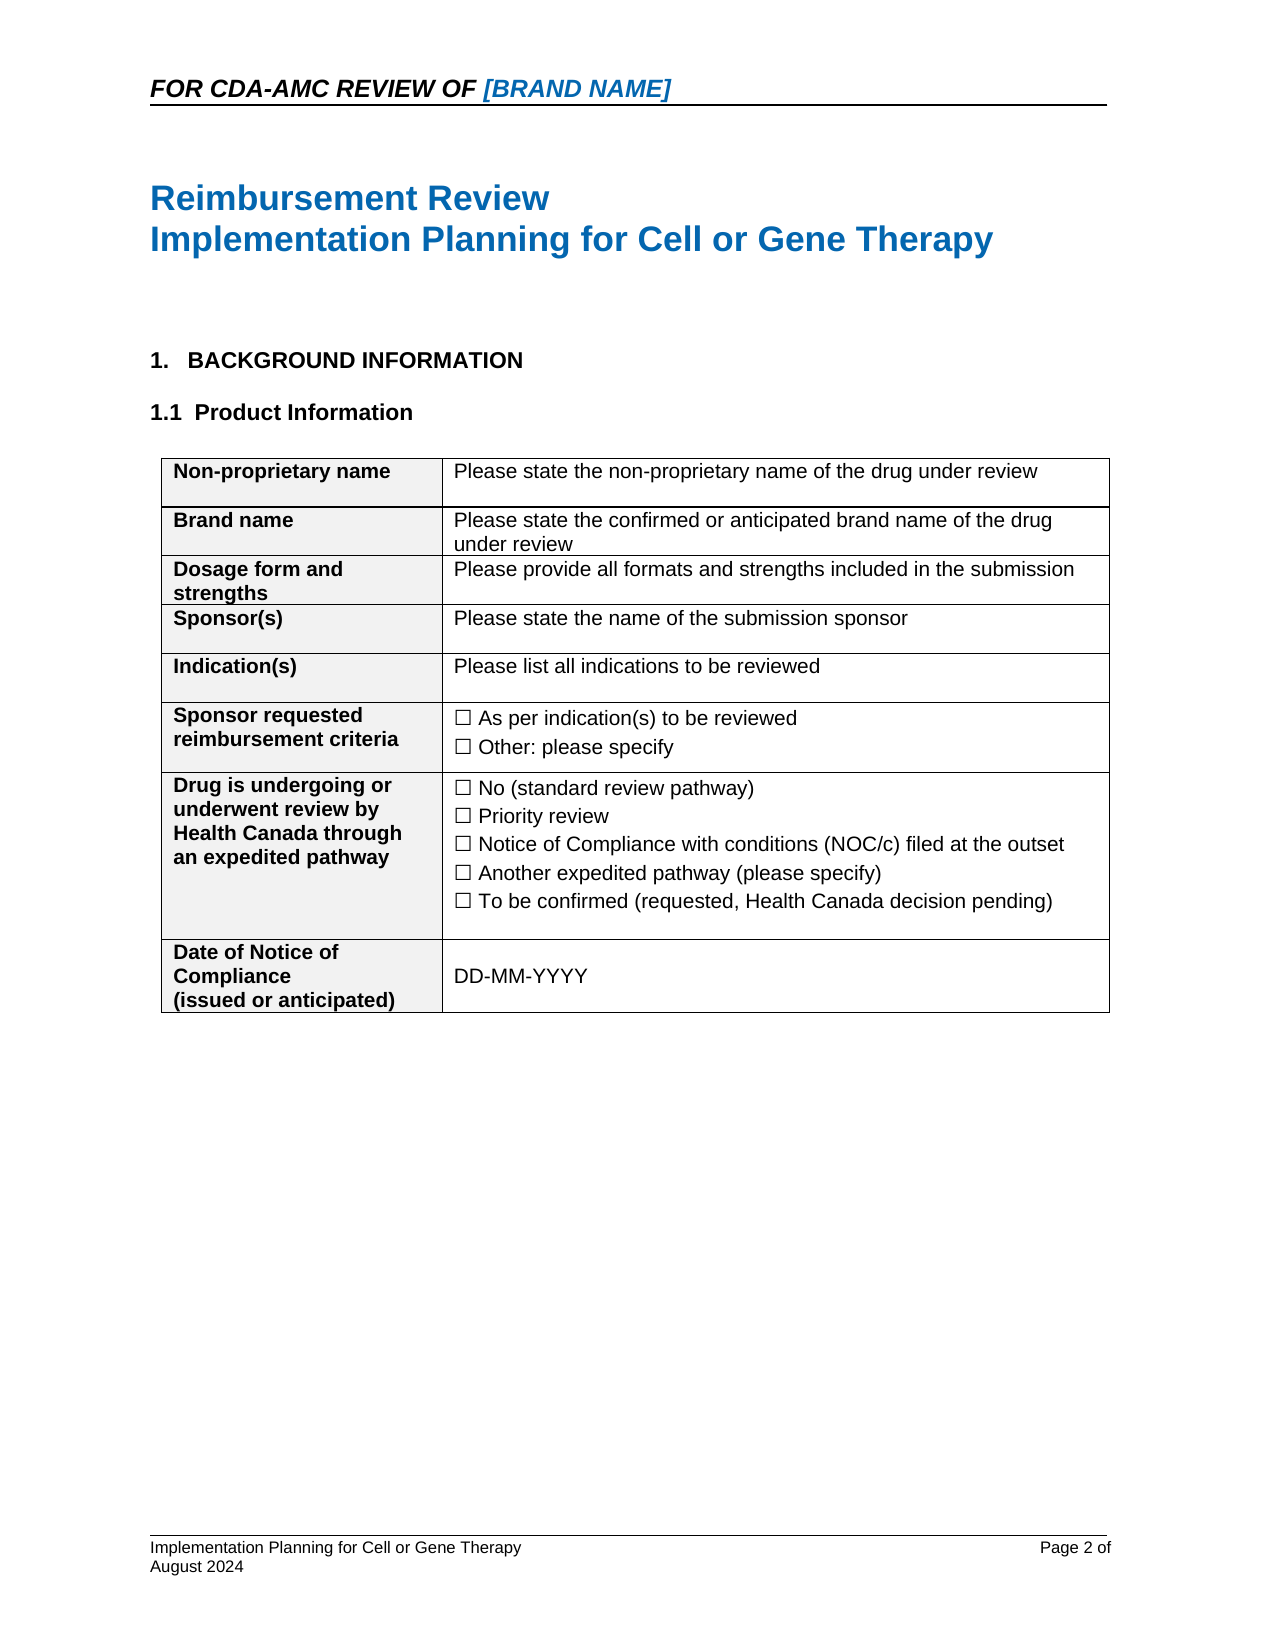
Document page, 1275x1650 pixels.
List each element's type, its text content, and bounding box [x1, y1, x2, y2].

table_cell Sponsor requested reimbursement criteria [162, 703, 442, 772]
table_cell Drug is undergoing or underwent review by Health Canada through an expedited pathway [162, 773, 442, 939]
table_cell Brand name [162, 508, 442, 555]
table_cell Please list all indications to be reviewed [443, 654, 1109, 702]
table_cell No (standard review pathway) Priority review Notice of Compliance with conditions (NOC/c) filed at the outset Another expedited pathway (please specify) To be confirmed (requested, Health Canada decision pending) [443, 773, 1109, 939]
table_cell Date of Notice of Compliance (issued or anticipated) [162, 940, 442, 1012]
table_header Non-proprietary name [162, 459, 442, 506]
table_cell DD-MM-YYYY [443, 940, 1109, 1012]
table_cell Please state the confirmed or anticipated brand name of the drug under review [443, 508, 1109, 555]
subtitle Product Information [150, 398, 1107, 425]
table_cell Please provide all formats and strengths included in the submission [443, 556, 1109, 604]
text Implementation Planning for Cell or Gene Therapy [150, 218, 1107, 259]
table_cell Sponsor(s) [162, 605, 442, 653]
text Reimbursement Review [150, 177, 1107, 218]
table_cell Please state the name of the submission sponsor [443, 605, 1109, 653]
table_header Please state the non-proprietary name of the drug under review [443, 459, 1109, 506]
table_cell As per indication(s) to be reviewed Other: please specify [443, 703, 1109, 772]
subtitle BACKGROUND INFORMATION [150, 347, 1107, 373]
table_cell Indication(s) [162, 654, 442, 702]
table_cell Dosage form and strengths [162, 556, 442, 604]
